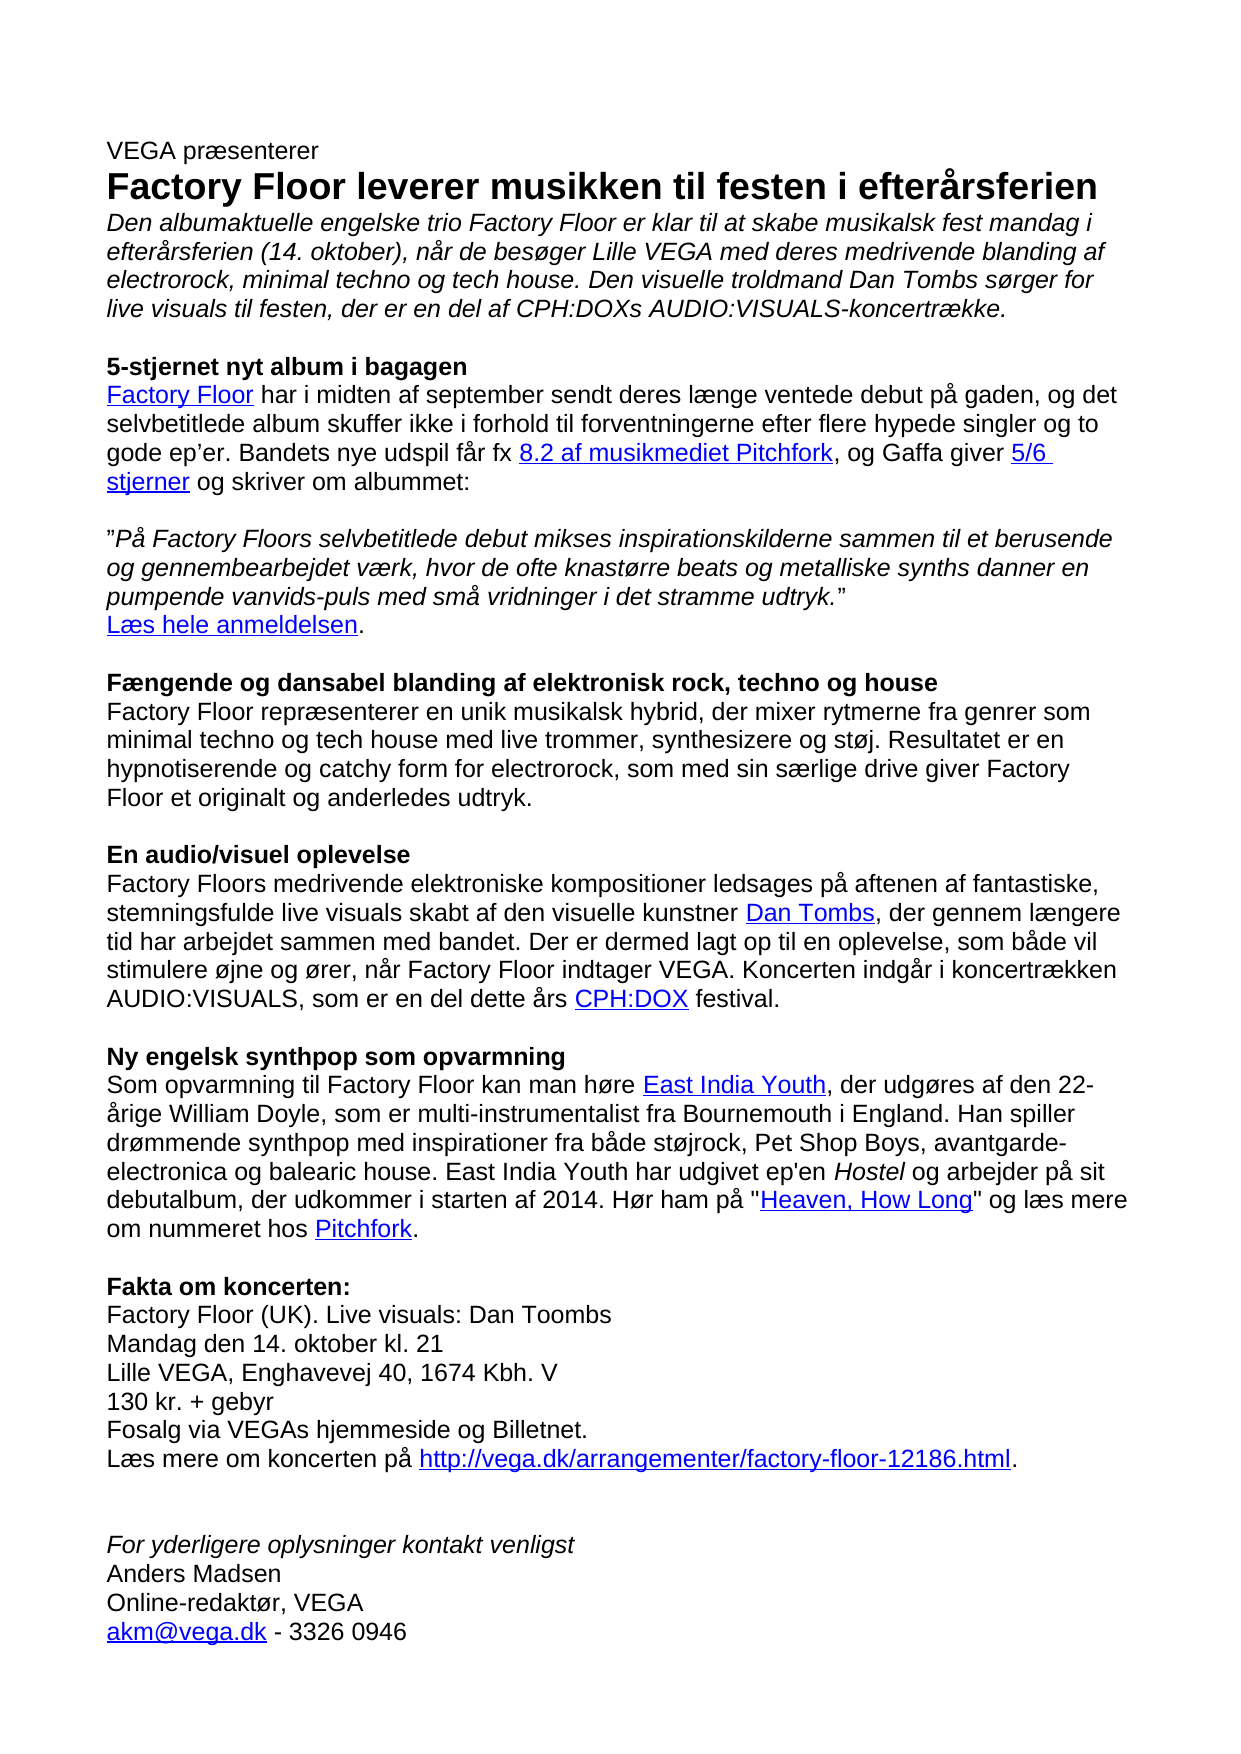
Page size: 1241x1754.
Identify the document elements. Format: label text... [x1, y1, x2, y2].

text VEGA præsenterer Factory Floor leverer musikken til festen i efterårsferien Den albumaktuelle engelske trio Factory Floor er klar til at skabe musikalsk fest mandag i efterårsferien (14. oktober), når de besøger Lille VEGA med deres medrivende blanding af electrorock, minimal techno og tech house. Den visuelle troldmand Dan Tombs sørger for live visuals til festen, der er en del af CPH:DOXs AUDIO:VISUALS-koncertrække. 5-stjernet nyt album i bagagen Factory Floor har i midten af september sendt deres længe ventede debut på gaden, og det selvbetitlede album skuffer ikke i forhold til forventningerne efter flere hypede singler og to gode ep’er. Bandets nye udspil får fx 8.2 af musikmediet Pitchfork, og Gaffa giver 5/6 stjerner og skriver om albummet: ”På Factory Floors selvbetitlede debut mikses inspirationskilderne sammen til et berusende og gennembearbejdet værk, hvor de ofte knastørre beats og metalliske synths danner en pumpende vanvids-puls med små vridninger i det stramme udtryk.” [106, 136, 1134, 610]
text Online-redaktør, VEGA [106, 1588, 1134, 1616]
text Fængende og dansabel blanding af elektronisk rock, techno og house Factory Floor repræsenterer en unik musikalsk hybrid, der mixer rytmerne fra genrer som minimal techno og tech house med live trommer, synthesizere og støj. Resultatet er en hypnotiserende og catchy form for electrorock, som med sin særlige drive giver Factory Floor et originalt og anderledes udtryk. En audio/visuel oplevelse Factory Floors medrivende elektroniske kompositioner ledsages på aftenen af fantastiske, stemningsfulde live visuals skabt af den visuelle kunstner Dan Tombs, der gennem længere tid har arbejdet sammen med bandet. Der er dermed lagt op til en oplevelse, som både vil stimulere øjne og ører, når Factory Floor indtager VEGA. Koncerten indgår i koncertrækken AUDIO:VISUALS, som er en del dette års CPH:DOX festival. Ny engelsk synthpop som opvarmning Som opvarmning til Factory Floor kan man høre East India Youth, der udgøres af den 22-årige William Doyle, som er multi-instrumentalist fra Bournemouth i England. Han spiller drømmende synthpop med inspirationer fra både støjrock, Pet Shop Boys, avantgarde-electronica og balearic house. East India Youth har udgivet ep'en Hostel og arbejder på sit debutalbum, der udkommer i starten af 2014. Hør ham på "Heaven, How Long" og læs mere om nummeret hos Pitchfork. [106, 668, 1134, 1271]
text akm@vega.dk - 3326 0946 [106, 1616, 1134, 1645]
text 130 kr. + gebyr Fosalg via VEGAs hjemmeside og Billetnet. Læs mere om koncerten på http://vega.dk/arrangementer/factory-floor-12186.html. [106, 1386, 1134, 1473]
text Fakta om koncerten: Factory Floor (UK). Live visuals: Dan Toombs Mandag den 14. oktober kl. 21 Lille VEGA, Enghavevej 40, 1674 Kbh. V [106, 1271, 1134, 1386]
text For yderligere oplysninger kontakt venligst Anders Madsen [106, 1530, 1134, 1588]
text Læs hele anmeldelsen. [106, 610, 1134, 668]
